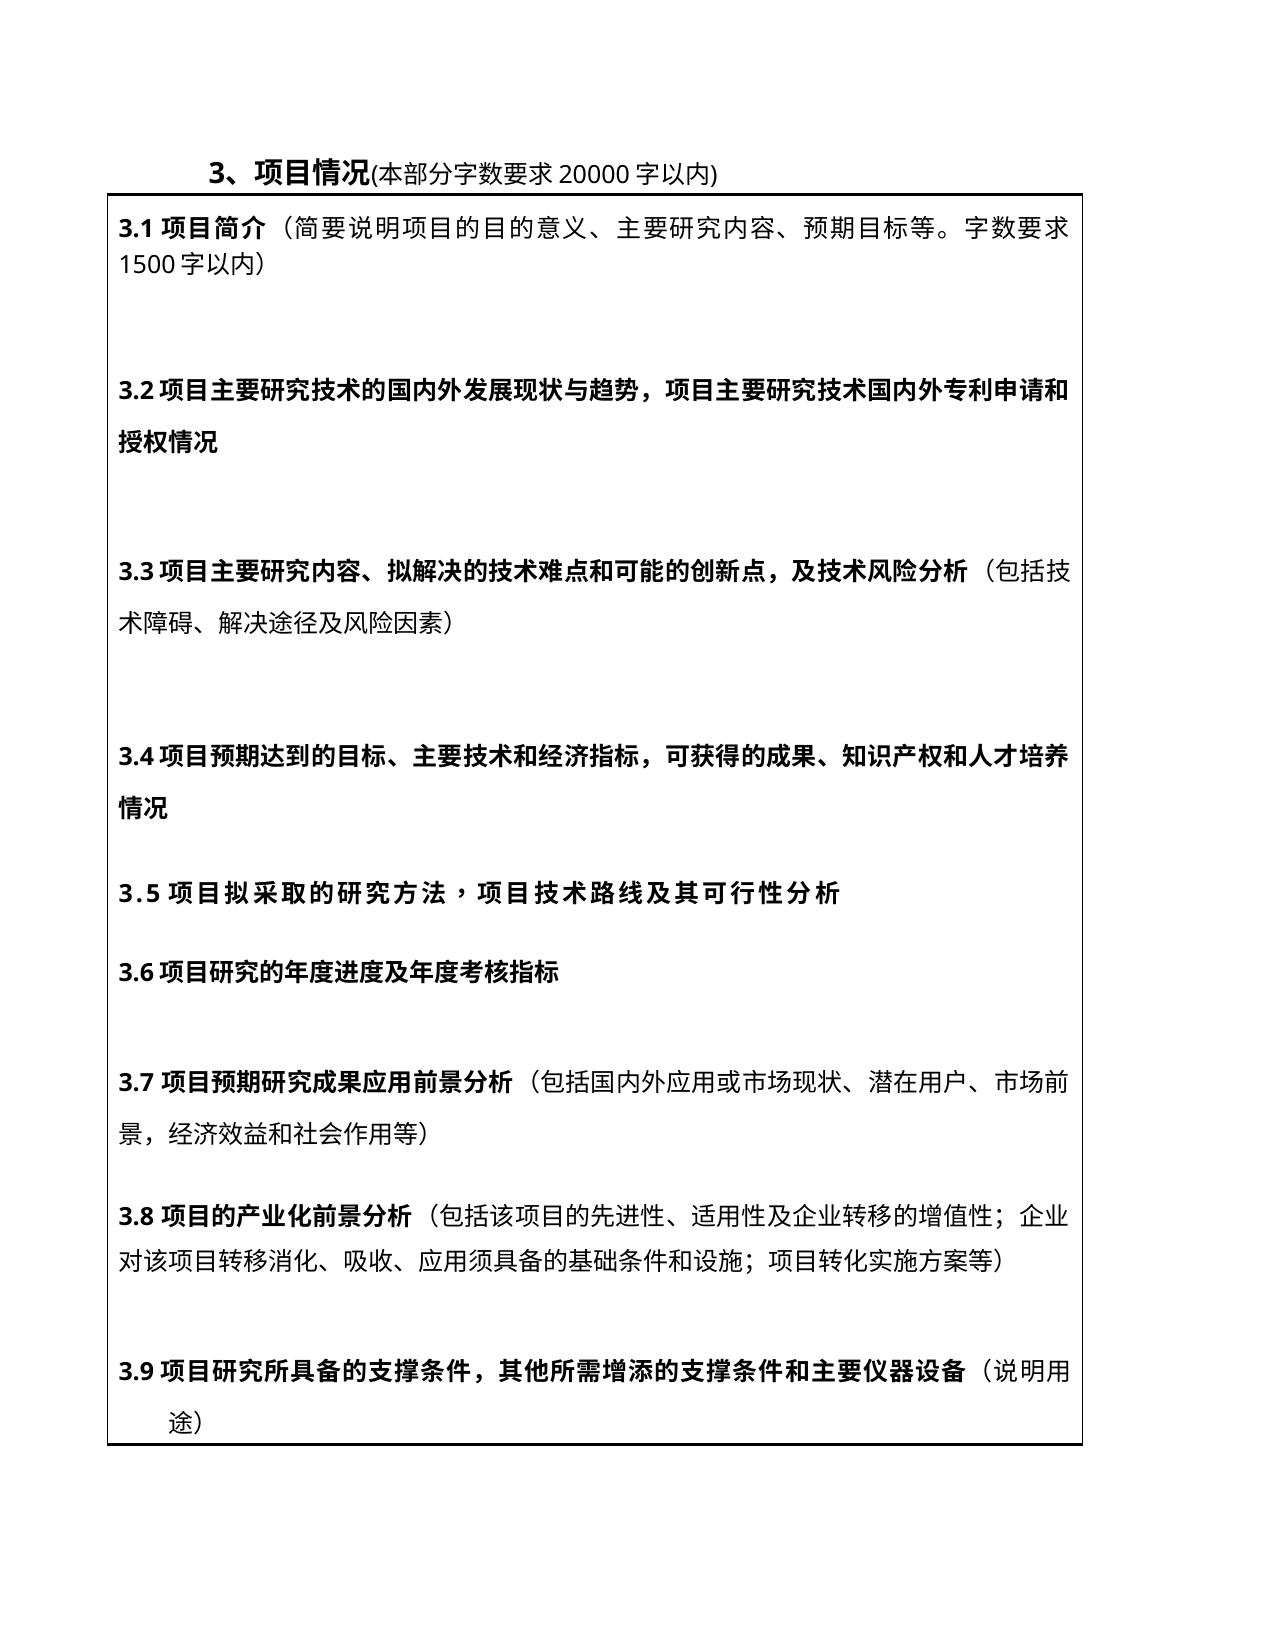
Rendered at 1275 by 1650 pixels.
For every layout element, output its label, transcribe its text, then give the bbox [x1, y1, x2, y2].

table_header 3.1项目简介（简要说明项目的目的意义、主要研究内容、预期目标等。字数要求1500字以内） 3.2项目主要研究技术的国内外发展现状与趋势，项目主要研究技术国内外专利申请和授权情况 3.3项目主要研究内容、拟解决的技术难点和可能的创新点，及技术风险分析（包括技术障碍、解决途径及风险因素） 3.4项目预期达到的目标、主要技术和经济指标，可获得的成果、知识产权和人才培养情况 3.5项目拟采取的研究方法，项目技术路线及其可行性分析 3.6项目研究的年度进度及年度考核指标 3.7 项目预期研究成果应用前景分析（包括国内外应用或市场现状、潜在用户、市场前景，经济效益和社会作用等） 3.8 项目的产业化前景分析（包括该项目的先进性、适用性及企业转移的增值性；企业对该项目转移消化、吸收、应用须具备的基础条件和设施；项目转化实施方案等） 3.9项目研究所具备的支撑条件，其他所需增添的支撑条件和主要仪器设备（说明用途） [108, 196, 1082, 1443]
text 3、项目情况(本部分字数要求20000字以内) [150, 150, 1125, 192]
